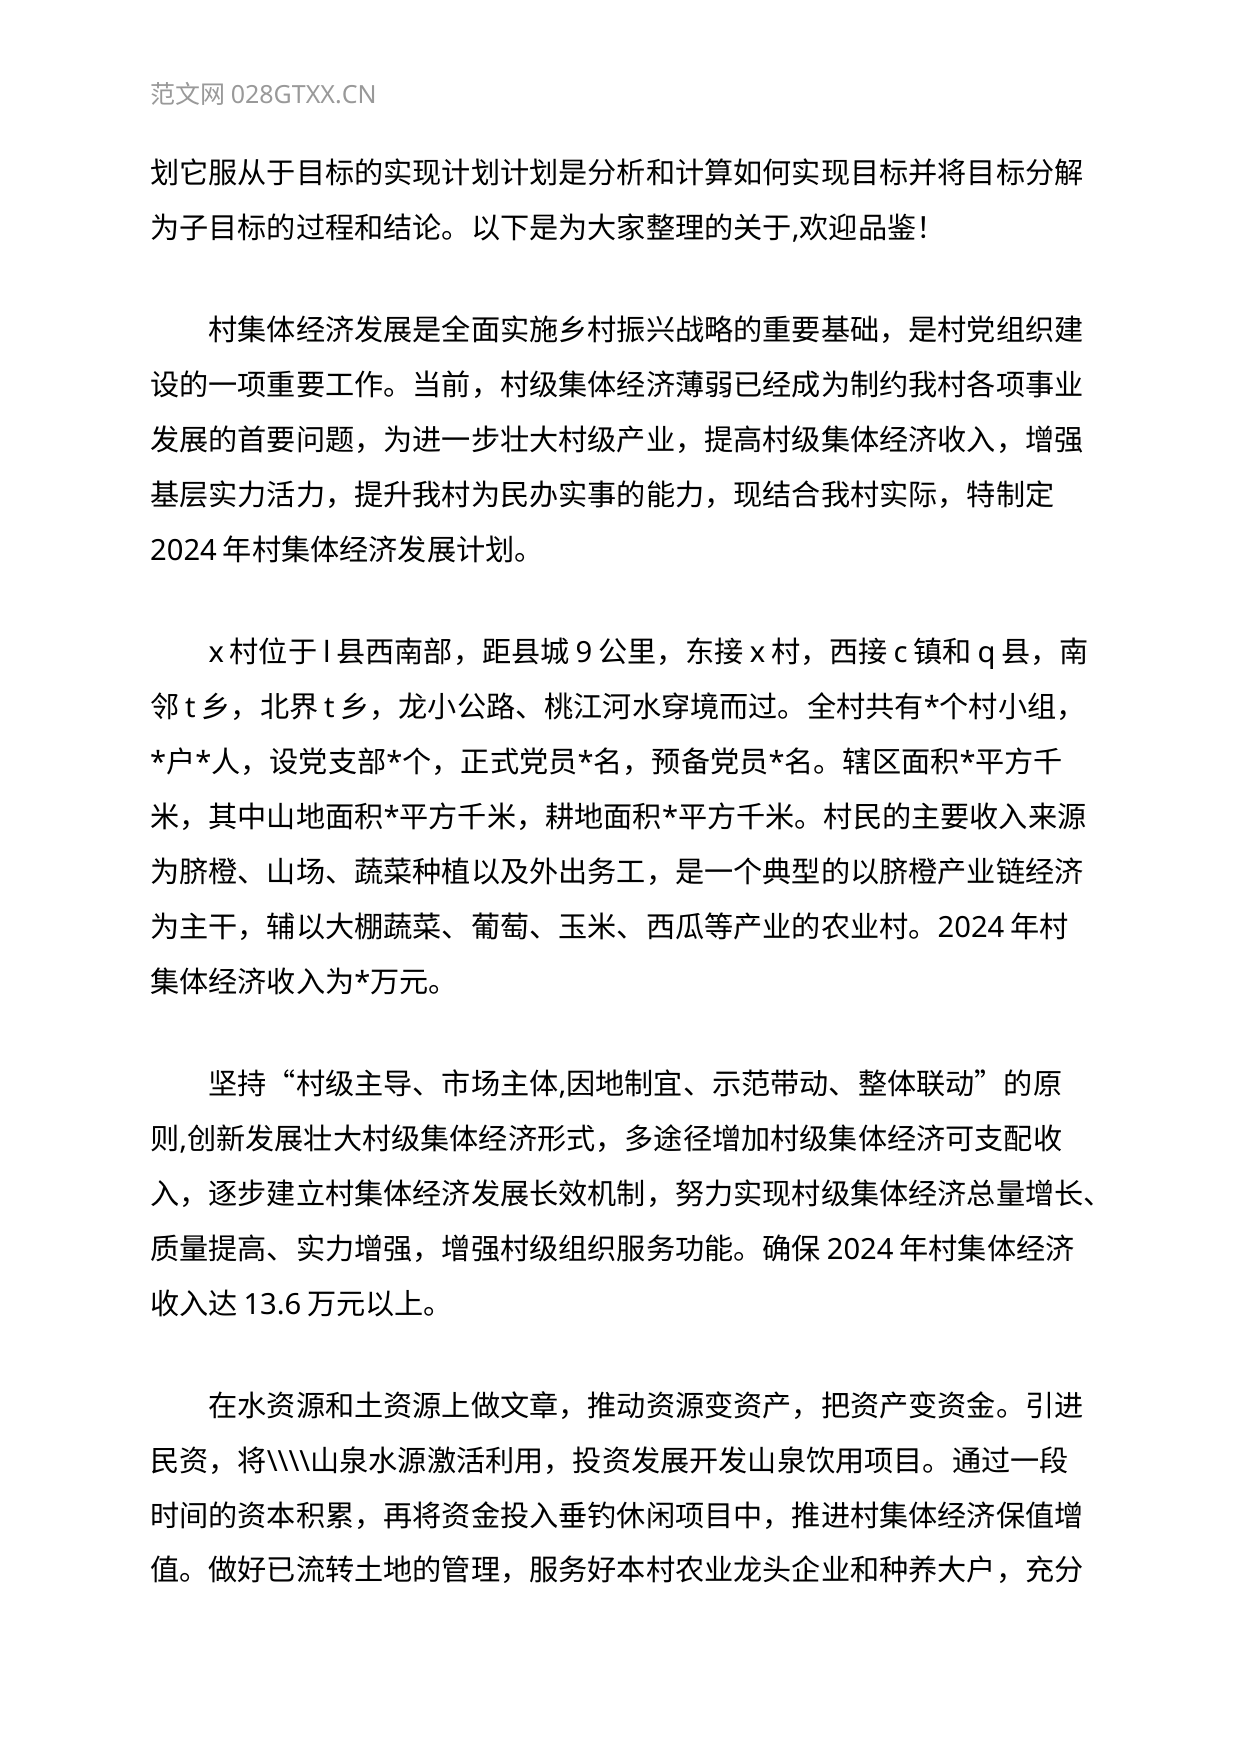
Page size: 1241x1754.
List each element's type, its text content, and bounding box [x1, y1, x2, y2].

text 坚持“村级主导、市场主体,因地制宜、示范带动、整体联动”的原则,创新发展壮大村级集体经济形式，多途径增加村级集体经济可支配收入，逐步建立村集体经济发展长效机制，努力实现村级集体经济总量增长、质量提高、实力增强，增强村级组织服务功能。确保2024年村集体经济收入达13.6万元以上。 [150, 1060, 1090, 1323]
text 村集体经济发展是全面实施乡村振兴战略的重要基础，是村党组织建设的一项重要工作。当前，村级集体经济薄弱已经成为制约我村各项事业发展的首要问题，为进一步壮大村级产业，提高村级集体经济收入，增强基层实力活力，提升我村为民办实事的能力，现结合我村实际，特制定2024年村集体经济发展计划。 [150, 307, 1090, 569]
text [150, 150, 1090, 247]
text x村位于l县西南部，距县城9公里，东接x村，西接c镇和q县，南邻t乡，北界t乡，龙小公路、桃江河水穿境而过。全村共有*个村小组，*户*人，设党支部*个，正式党员*名，预备党员*名。辖区面积*平方千米，其中山地面积*平方千米，耕地面积*平方千米。村民的主要收入来源为脐橙、山场、蔬菜种植以及外出务工，是一个典型的以脐橙产业链经济为主干，辅以大棚蔬菜、葡萄、玉米、西瓜等产业的农业村。2024年村集体经济收入为*万元。 [150, 628, 1090, 1001]
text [150, 1382, 1090, 1589]
